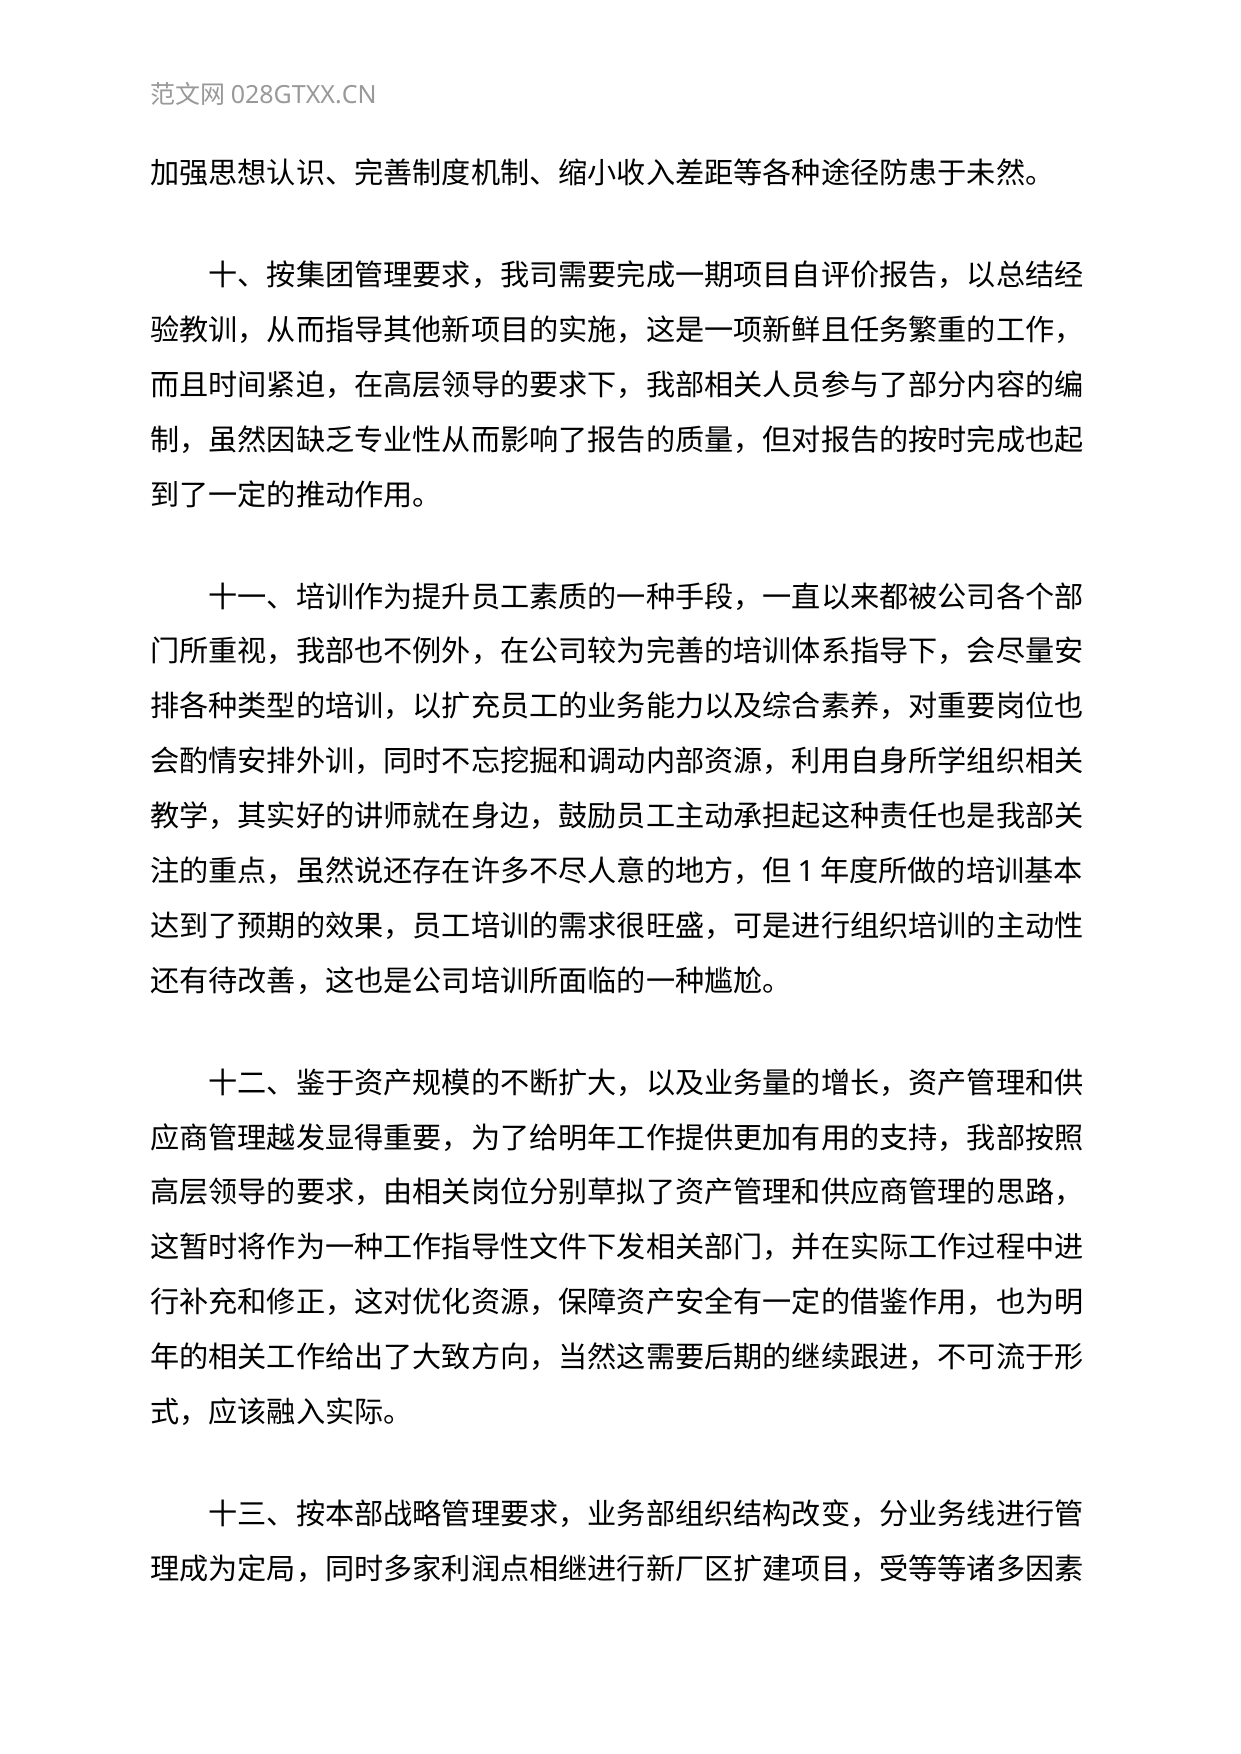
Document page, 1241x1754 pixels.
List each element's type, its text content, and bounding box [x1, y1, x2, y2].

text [150, 1490, 1090, 1588]
text 十、按集团管理要求，我司需要完成一期项目自评价报告，以总结经验教训，从而指导其他新项目的实施，这是一项新鲜且任务繁重的工作，而且时间紧迫，在高层领导的要求下，我部相关人员参与了部分内容的编制，虽然因缺乏专业性从而影响了报告的质量，但对报告的按时完成也起到了一定的推动作用。 [150, 252, 1090, 514]
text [150, 150, 1090, 192]
text 十一、培训作为提升员工素质的一种手段，一直以来都被公司各个部门所重视，我部也不例外，在公司较为完善的培训体系指导下，会尽量安排各种类型的培训，以扩充员工的业务能力以及综合素养，对重要岗位也会酌情安排外训，同时不忘挖掘和调动内部资源，利用自身所学组织相关教学，其实好的讲师就在身边，鼓励员工主动承担起这种责任也是我部关注的重点，虽然说还存在许多不尽人意的地方，但1年度所做的培训基本达到了预期的效果，员工培训的需求很旺盛，可是进行组织培训的主动性还有待改善，这也是公司培训所面临的一种尴尬。 [150, 573, 1090, 1000]
text 十二、鉴于资产规模的不断扩大，以及业务量的增长，资产管理和供应商管理越发显得重要，为了给明年工作提供更加有用的支持，我部按照高层领导的要求，由相关岗位分别草拟了资产管理和供应商管理的思路，这暂时将作为一种工作指导性文件下发相关部门，并在实际工作过程中进行补充和修正，这对优化资源，保障资产安全有一定的借鉴作用，也为明年的相关工作给出了大致方向，当然这需要后期的继续跟进，不可流于形式，应该融入实际。 [150, 1059, 1090, 1431]
